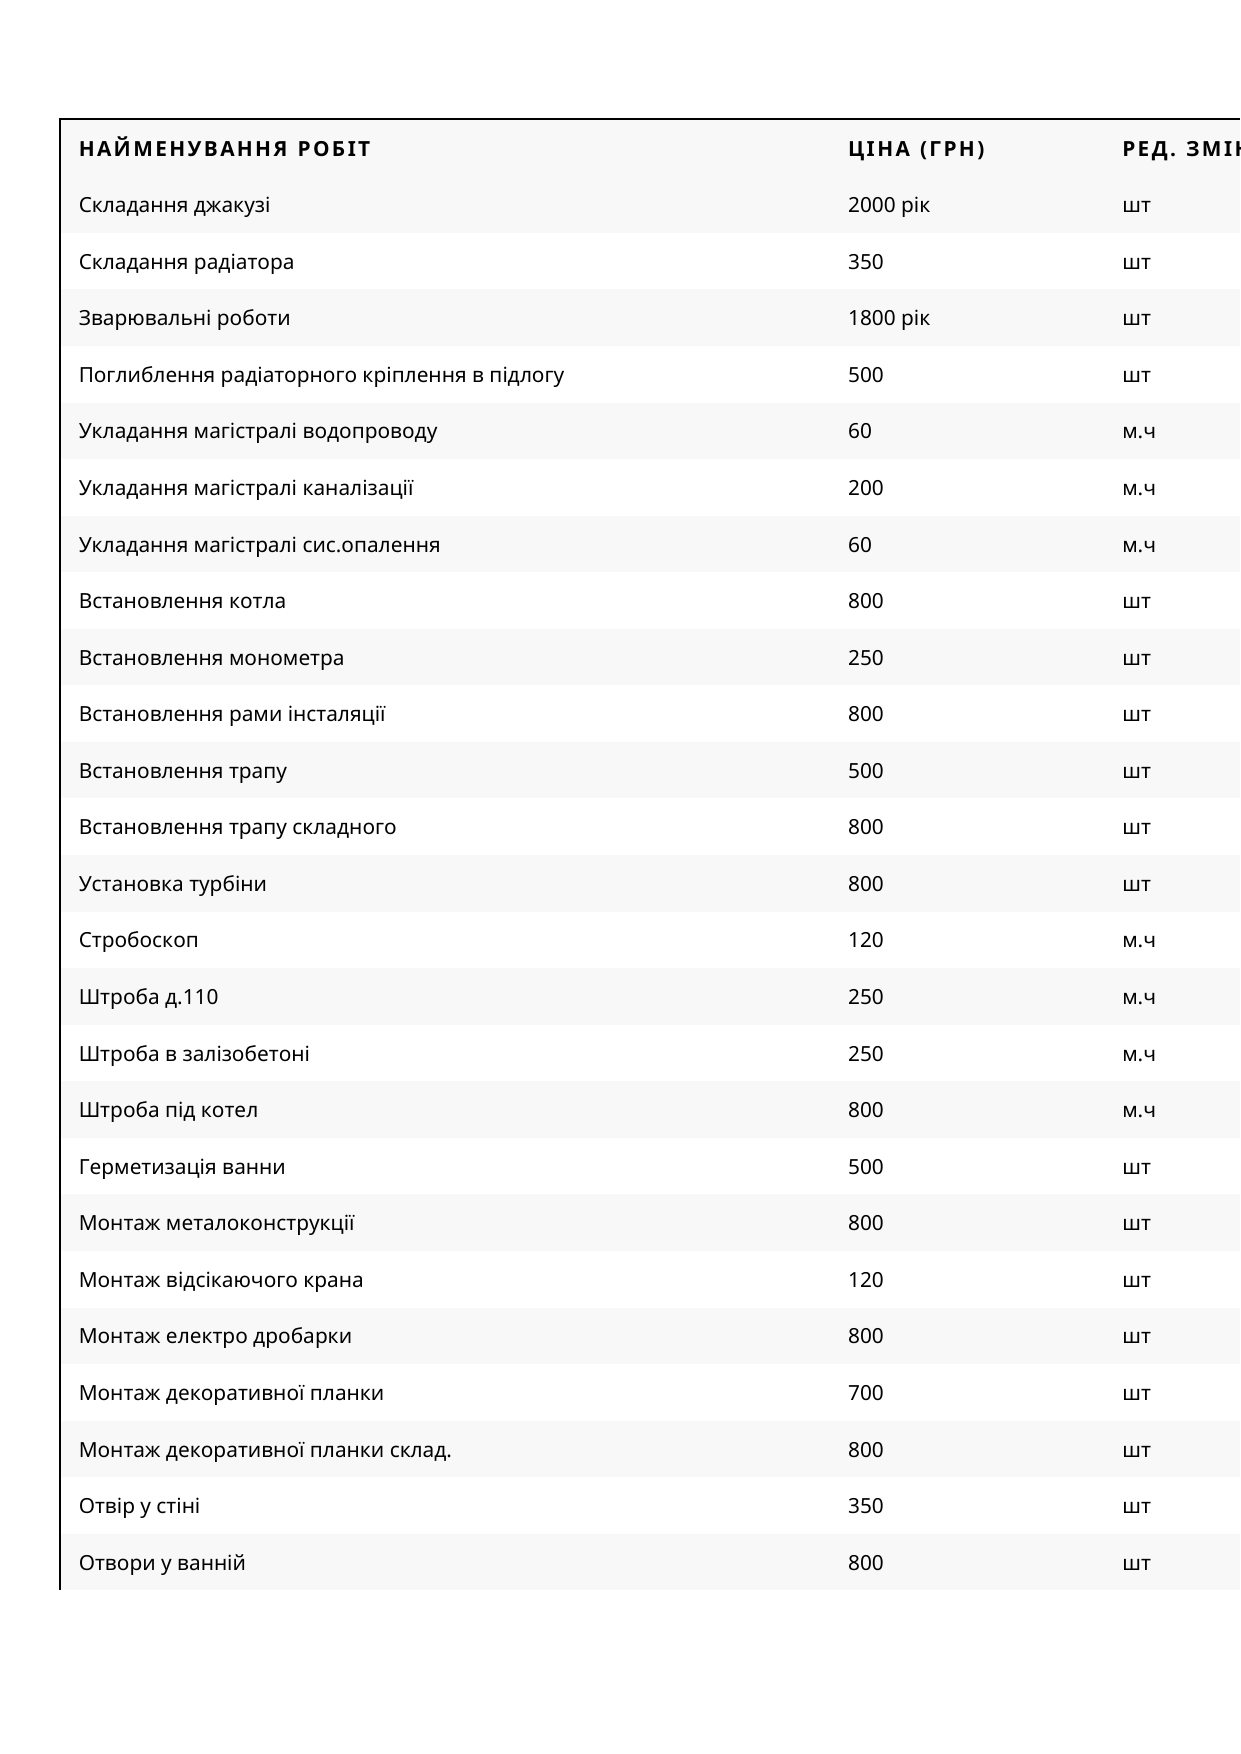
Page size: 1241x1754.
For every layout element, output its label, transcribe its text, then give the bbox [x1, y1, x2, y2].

table_cell 800 [829, 1308, 1103, 1364]
table_cell Поглиблення радіаторного кріплення в підлогу [61, 346, 829, 402]
table_cell 250 [829, 1025, 1103, 1081]
table_header ЦІНА (ГРН) [829, 120, 1103, 176]
table_header НАЙМЕНУВАННЯ РОБІТ [61, 120, 829, 176]
table_cell шт [1103, 1138, 1240, 1194]
table_cell Складання радіатора [61, 233, 829, 289]
table_cell 800 [829, 685, 1103, 742]
table_cell шт [1103, 855, 1240, 912]
table_cell м.ч [1103, 1025, 1240, 1081]
table_cell м.ч [1103, 912, 1240, 968]
table_cell Укладання магістралі водопроводу [61, 403, 829, 459]
table_cell шт [1103, 799, 1240, 855]
table_cell Монтаж металоконструкції [61, 1194, 829, 1251]
table_cell 800 [829, 799, 1103, 855]
table_cell шт [1103, 685, 1240, 742]
table_cell Укладання магістралі каналізації [61, 459, 829, 516]
table_cell Монтаж відсікаючого крана [61, 1251, 829, 1307]
table_cell Укладання магістралі сис.опалення [61, 516, 829, 572]
table_cell Герметизація ванни [61, 1138, 829, 1194]
table_cell шт [1103, 346, 1240, 402]
table_cell шт [1103, 742, 1240, 798]
table_cell шт [1103, 1194, 1240, 1251]
table_cell Встановлення рами інсталяції [61, 685, 829, 742]
table_cell 350 [829, 1477, 1103, 1534]
table_cell Встановлення котла [61, 572, 829, 629]
table_cell шт [1103, 1251, 1240, 1307]
table_cell шт [1103, 1308, 1240, 1364]
table_cell 500 [829, 1138, 1103, 1194]
table_cell Встановлення трапу [61, 742, 829, 798]
table_cell Штроба д.110 [61, 968, 829, 1025]
table_cell шт [1103, 629, 1240, 685]
table_cell шт [1103, 176, 1240, 233]
table_cell 800 [829, 855, 1103, 912]
table_cell Встановлення трапу складного [61, 799, 829, 855]
table_cell Отвір у стіні [61, 1477, 829, 1534]
table_cell шт [1103, 289, 1240, 346]
table_cell Штроба в залізобетоні [61, 1025, 829, 1081]
table_cell 800 [829, 1534, 1103, 1590]
table_cell Зварювальні роботи [61, 289, 829, 346]
table_cell м.ч [1103, 459, 1240, 516]
table_cell Монтаж декоративної планки склад. [61, 1421, 829, 1477]
table_cell Стробоскоп [61, 912, 829, 968]
table_cell шт [1103, 1477, 1240, 1534]
table_cell шт [1103, 1421, 1240, 1477]
table_header РЕД. ЗМІНИТИ [1103, 120, 1240, 176]
table_cell шт [1103, 572, 1240, 629]
table_cell 60 [829, 403, 1103, 459]
table_cell 800 [829, 1194, 1103, 1251]
table_cell 2000 рік [829, 176, 1103, 233]
table_cell 700 [829, 1364, 1103, 1421]
table_cell 120 [829, 912, 1103, 968]
table_cell 250 [829, 968, 1103, 1025]
table_cell 200 [829, 459, 1103, 516]
table_cell 60 [829, 516, 1103, 572]
table_cell 1800 рік [829, 289, 1103, 346]
table_cell Встановлення монометра [61, 629, 829, 685]
table_cell 500 [829, 346, 1103, 402]
table_cell м.ч [1103, 1081, 1240, 1138]
table_cell 800 [829, 572, 1103, 629]
table_cell Складання джакузі [61, 176, 829, 233]
table_cell м.ч [1103, 516, 1240, 572]
table_cell 800 [829, 1421, 1103, 1477]
table_cell шт [1103, 1534, 1240, 1590]
table_cell Отвори у ванній [61, 1534, 829, 1590]
table_cell 500 [829, 742, 1103, 798]
table_cell шт [1103, 1364, 1240, 1421]
table_cell Установка турбіни [61, 855, 829, 912]
table_cell 120 [829, 1251, 1103, 1307]
table_cell Монтаж електро дробарки [61, 1308, 829, 1364]
table_cell Монтаж декоративної планки [61, 1364, 829, 1421]
table_cell 800 [829, 1081, 1103, 1138]
table_cell Штроба під котел [61, 1081, 829, 1138]
table_cell м.ч [1103, 968, 1240, 1025]
table_cell 350 [829, 233, 1103, 289]
table_cell 250 [829, 629, 1103, 685]
table_cell шт [1103, 233, 1240, 289]
table_cell м.ч [1103, 403, 1240, 459]
